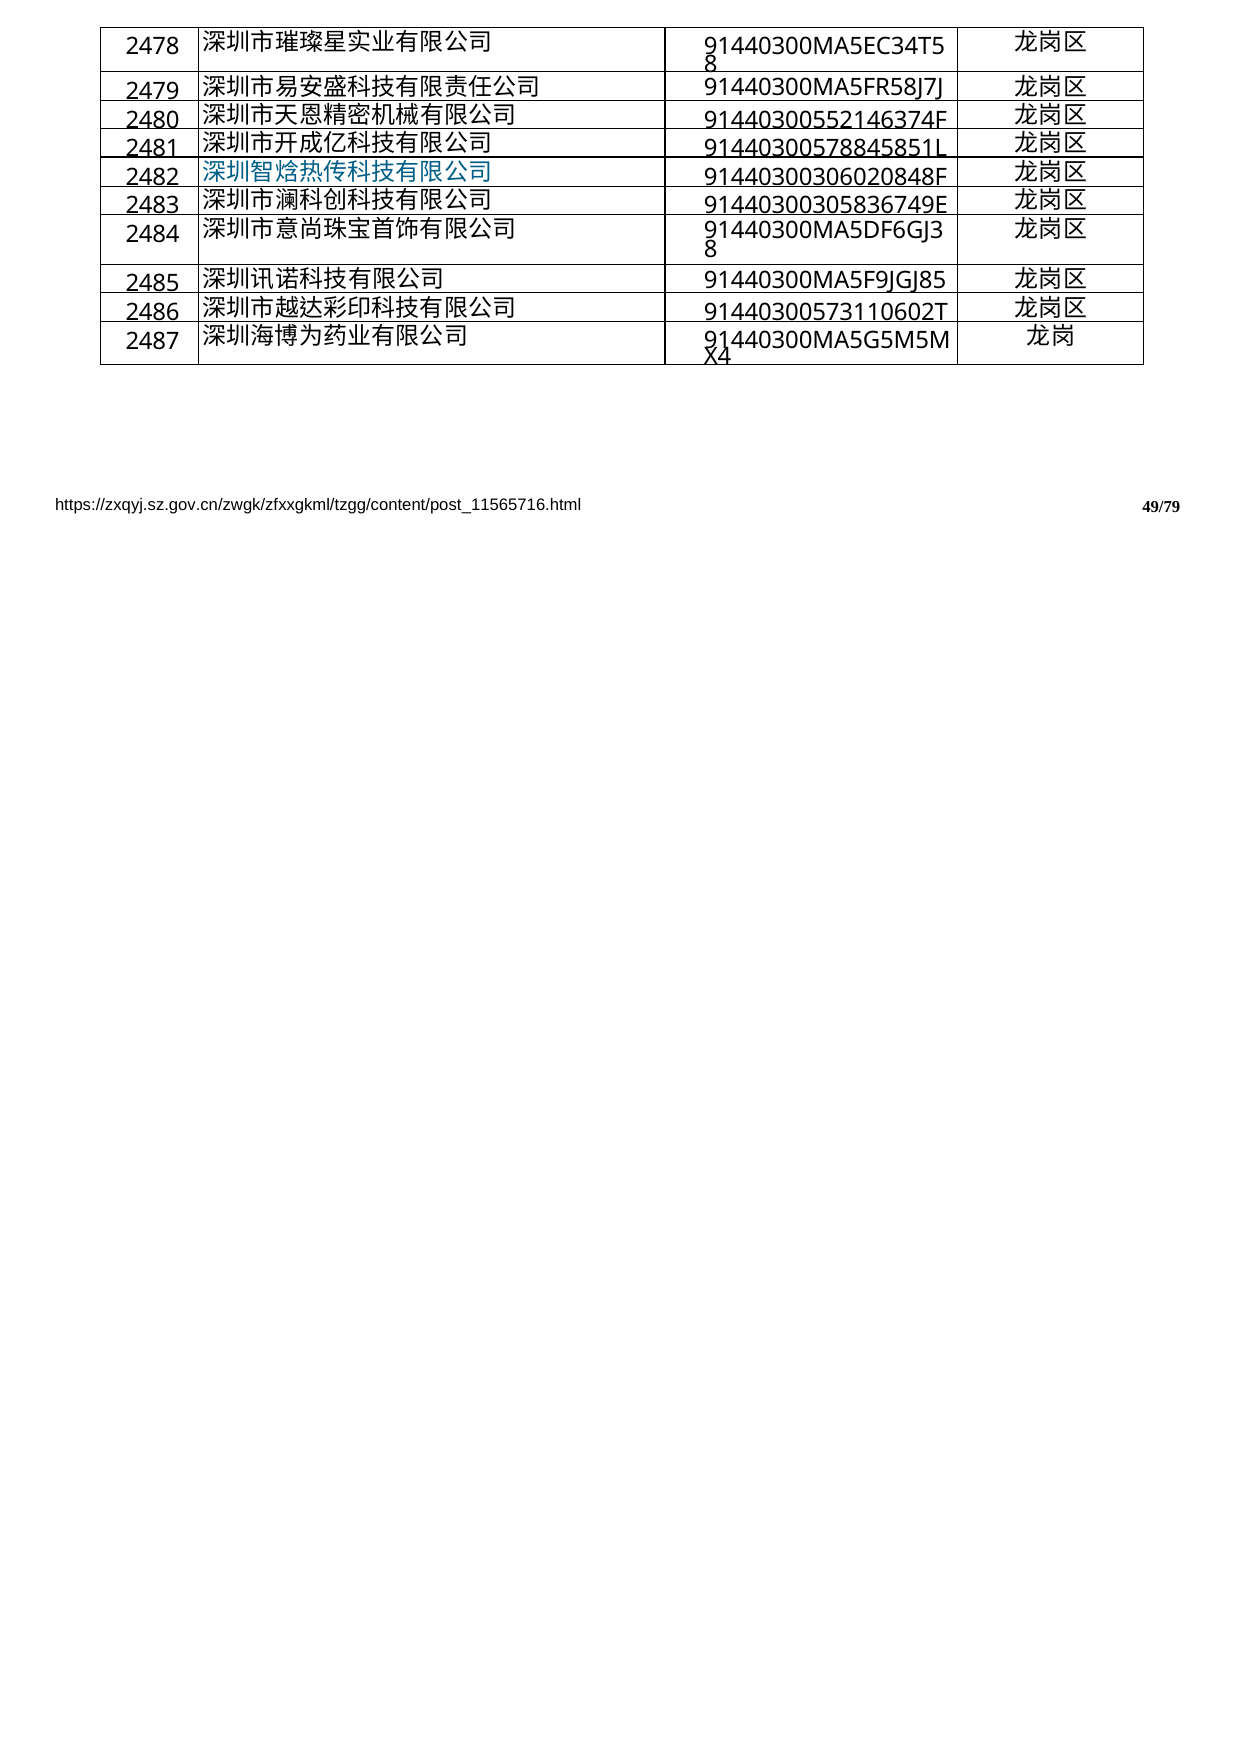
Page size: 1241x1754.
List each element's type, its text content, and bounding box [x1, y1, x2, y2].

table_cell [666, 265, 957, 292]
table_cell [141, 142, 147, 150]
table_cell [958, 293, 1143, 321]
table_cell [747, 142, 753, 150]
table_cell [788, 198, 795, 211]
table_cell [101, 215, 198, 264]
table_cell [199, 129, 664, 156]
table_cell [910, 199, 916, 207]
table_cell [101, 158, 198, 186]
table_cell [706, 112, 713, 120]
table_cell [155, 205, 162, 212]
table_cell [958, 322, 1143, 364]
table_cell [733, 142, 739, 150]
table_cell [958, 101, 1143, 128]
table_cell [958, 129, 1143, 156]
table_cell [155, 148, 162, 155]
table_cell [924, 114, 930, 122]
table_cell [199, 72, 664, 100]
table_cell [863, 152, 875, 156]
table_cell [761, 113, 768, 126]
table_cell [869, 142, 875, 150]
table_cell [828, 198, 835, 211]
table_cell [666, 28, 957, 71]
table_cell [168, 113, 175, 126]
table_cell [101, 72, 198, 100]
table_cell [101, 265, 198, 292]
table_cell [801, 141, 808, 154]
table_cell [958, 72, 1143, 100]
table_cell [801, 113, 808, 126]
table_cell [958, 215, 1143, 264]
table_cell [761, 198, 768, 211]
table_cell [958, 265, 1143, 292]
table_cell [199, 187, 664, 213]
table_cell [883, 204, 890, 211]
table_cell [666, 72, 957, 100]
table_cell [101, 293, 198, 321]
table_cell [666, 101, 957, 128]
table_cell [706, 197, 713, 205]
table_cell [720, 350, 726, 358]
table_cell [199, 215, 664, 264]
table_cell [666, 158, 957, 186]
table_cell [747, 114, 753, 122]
text https://zxqyj.sz.gov.cn/zwgk/zfxxgkml/tzgg/content/post_11565716.html 49/79 [54, 495, 1180, 518]
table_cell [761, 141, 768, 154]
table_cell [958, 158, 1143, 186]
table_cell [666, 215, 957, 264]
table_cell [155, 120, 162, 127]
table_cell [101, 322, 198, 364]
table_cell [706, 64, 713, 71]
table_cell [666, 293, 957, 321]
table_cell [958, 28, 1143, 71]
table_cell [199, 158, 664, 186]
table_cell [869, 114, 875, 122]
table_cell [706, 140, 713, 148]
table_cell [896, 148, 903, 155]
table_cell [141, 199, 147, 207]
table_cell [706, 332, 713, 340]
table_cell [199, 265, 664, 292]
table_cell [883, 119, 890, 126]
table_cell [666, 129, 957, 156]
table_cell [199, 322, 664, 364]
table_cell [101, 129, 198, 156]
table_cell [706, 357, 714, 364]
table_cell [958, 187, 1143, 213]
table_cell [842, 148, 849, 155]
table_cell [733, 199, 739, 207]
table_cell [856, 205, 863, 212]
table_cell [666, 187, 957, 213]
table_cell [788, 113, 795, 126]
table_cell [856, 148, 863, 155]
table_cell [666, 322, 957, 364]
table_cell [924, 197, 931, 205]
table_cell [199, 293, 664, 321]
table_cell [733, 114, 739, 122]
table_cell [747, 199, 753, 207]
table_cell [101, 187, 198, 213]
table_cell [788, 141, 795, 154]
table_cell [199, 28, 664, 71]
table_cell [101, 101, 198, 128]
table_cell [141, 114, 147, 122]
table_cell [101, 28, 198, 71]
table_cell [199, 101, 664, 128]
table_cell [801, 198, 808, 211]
